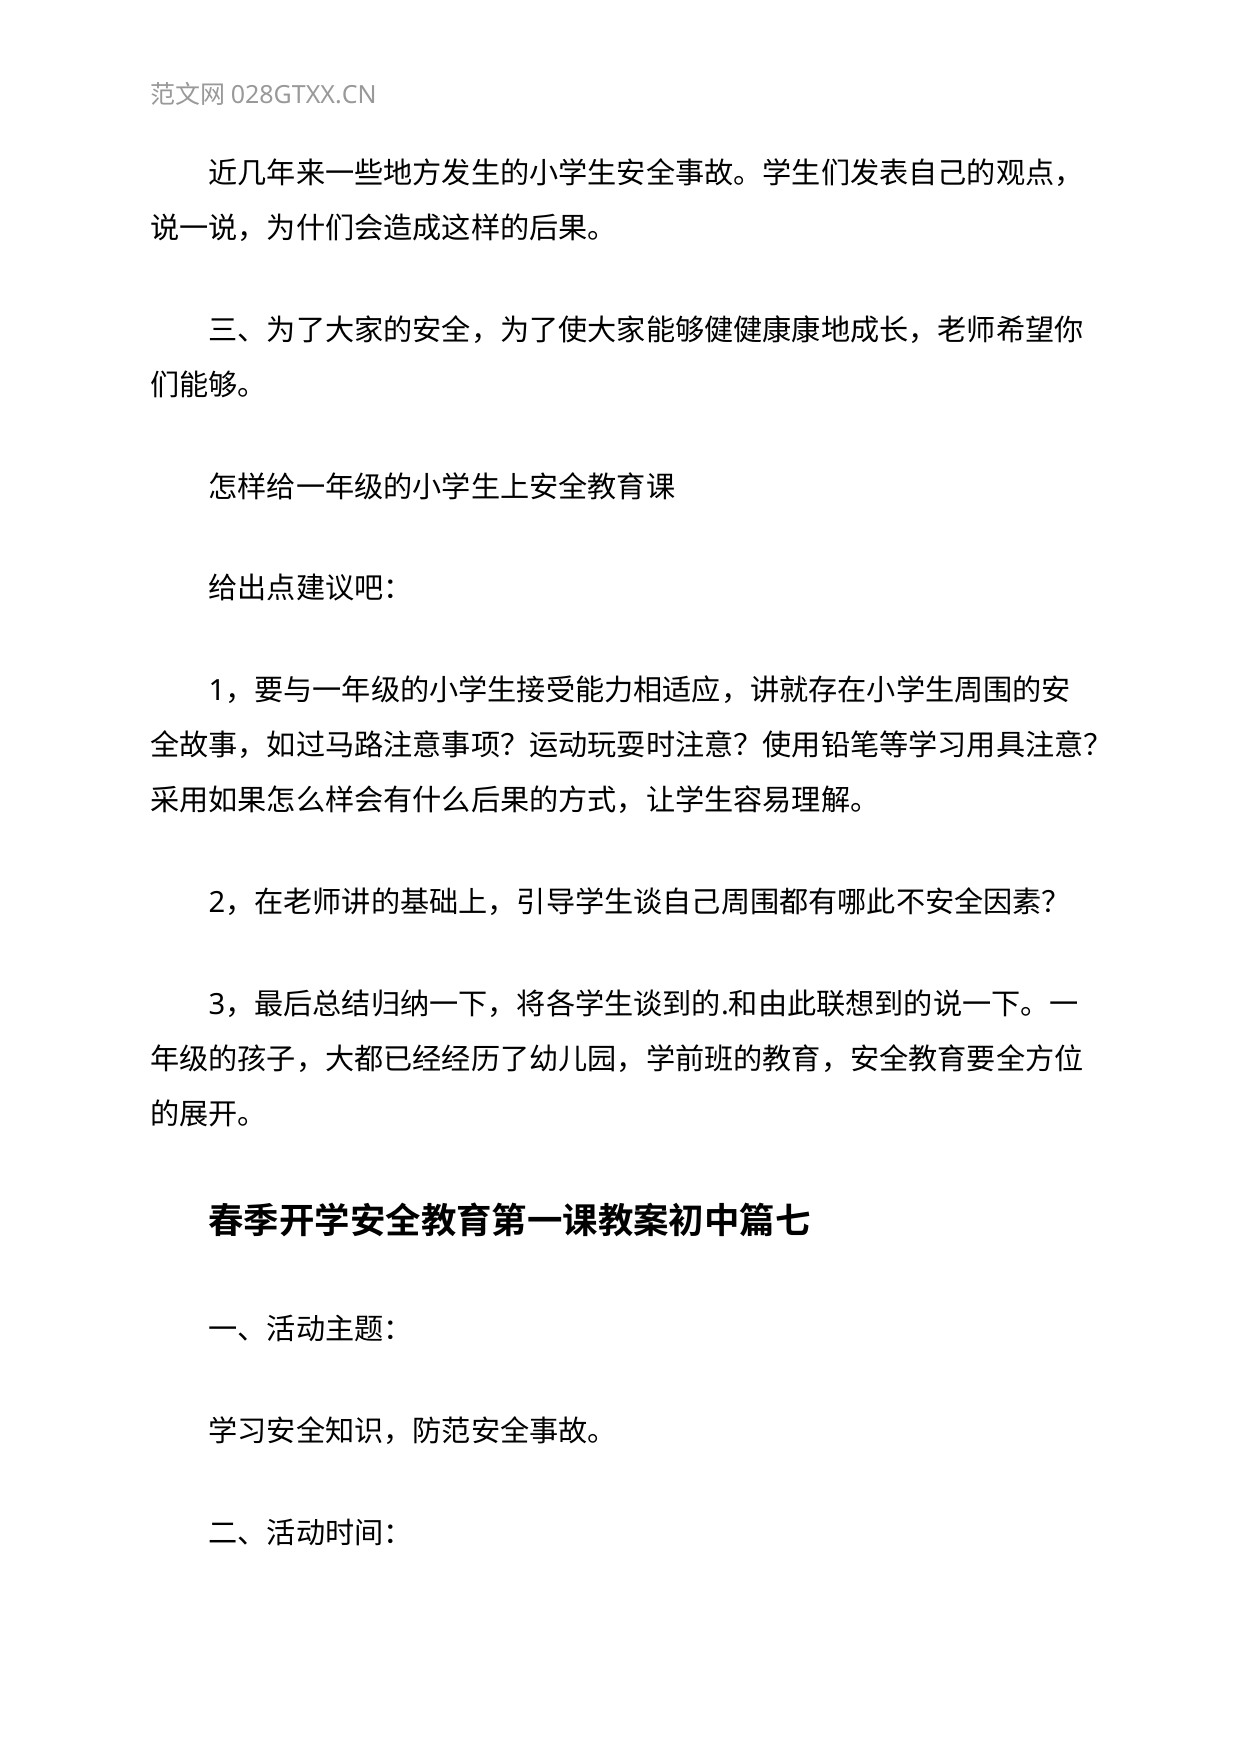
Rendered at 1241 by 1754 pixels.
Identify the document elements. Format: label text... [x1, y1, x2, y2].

text 2，在老师讲的基础上，引导学生谈自己周围都有哪此不安全因素？ [150, 878, 1090, 921]
text 3，最后总结归纳一下，将各学生谈到的.和由此联想到的说一下。一年级的孩子，大都已经经历了幼儿园，学前班的教育，安全教育要全方位的展开。 [150, 981, 1090, 1133]
text 一、活动主题： [150, 1306, 1090, 1348]
text 1，要与一年级的小学生接受能力相适应，讲就存在小学生周围的安全故事，如过马路注意事项？运动玩耍时注意？使用铅笔等学习用具注意？采用如果怎么样会有什么后果的方式，让学生容易理解。 [150, 667, 1090, 819]
text 学习安全知识，防范安全事故。 [150, 1407, 1090, 1450]
text 怎样给一年级的小学生上安全教育课 [150, 463, 1090, 506]
text 三、为了大家的安全，为了使大家能够健健康康地成长，老师希望你们能够。 [150, 307, 1090, 404]
text 给出点建议吧： [150, 565, 1090, 607]
text 二、活动时间： [150, 1509, 1090, 1551]
text 春季开学安全教育第一课教案初中篇七 [150, 1192, 1090, 1243]
text 近几年来一些地方发生的小学生安全事故。学生们发表自己的观点，说一说，为什们会造成这样的后果。 [150, 150, 1090, 247]
